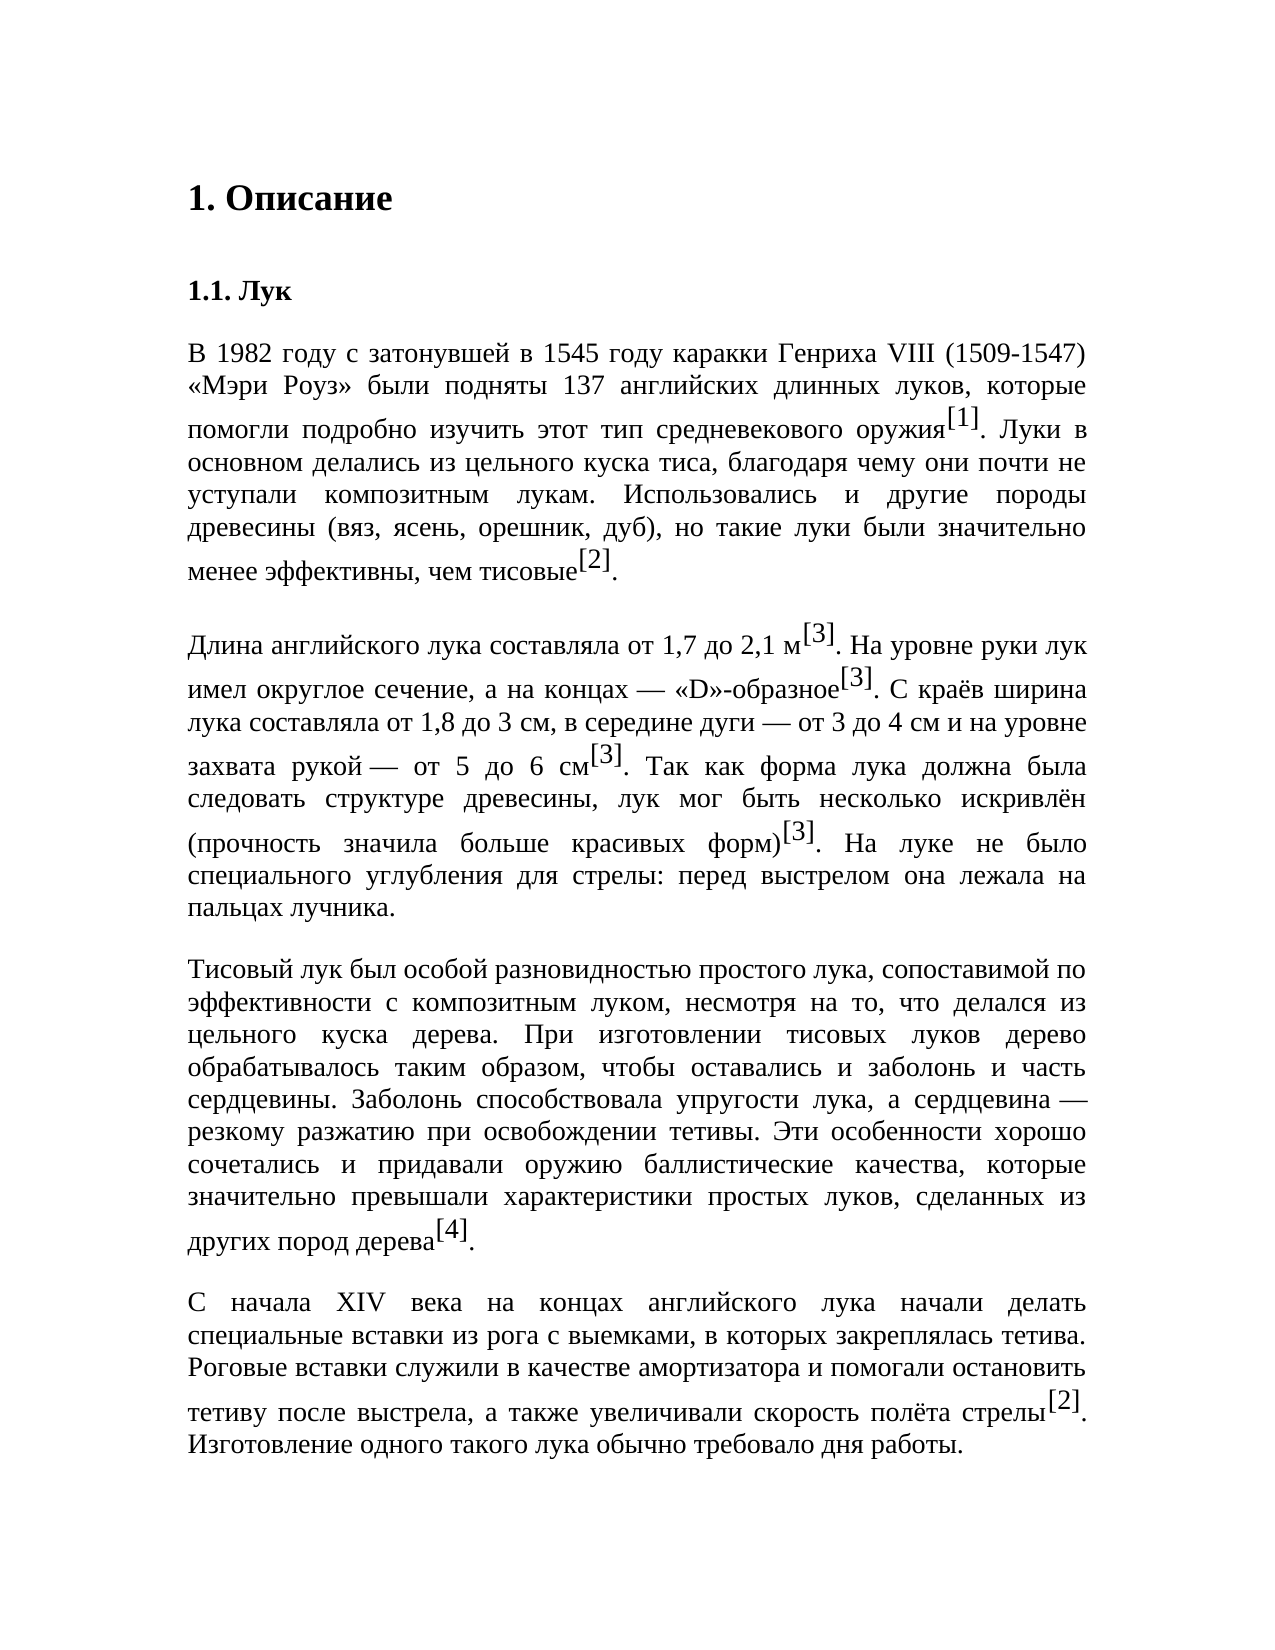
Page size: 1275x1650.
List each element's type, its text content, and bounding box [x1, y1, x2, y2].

text Длина английского лука составляла от 1,7 до 2,1 м[3]. На уровне руки лук имел округлое сечение, а на концах — «D»-образное[3]. С краёв ширина лука составляла от 1,8 до 3 см, в середине дуги — от 3 до 4 см и на уровне захвата рукой — от 5 до 6 см[3]. Так как форма лука должна была следовать структуре древесины, лук мог быть несколько искривлён (прочность значила больше красивых форм)[3]. На луке не было специального углубления для стрелы: перед выстрелом она лежала на пальцах лучника. [187, 616, 1087, 923]
text В 1982 году с затонувшей в 1545 году каракки Генриха VIII (1509-1547) «Мэри Роуз» были подняты 137 английских длинных луков, которые помогли подробно изучить этот тип средневекового оружия[1]. Луки в основном делались из цельного куска тиса, благодаря чему они почти не уступали композитным лукам. Использовались и другие породы древесины (вяз, ясень, орешник, дуб), но такие луки были значительно менее эффективны, чем тисовые[2]. [187, 336, 1087, 586]
list 1. Описание [187, 175, 1087, 218]
text Тисовый лук был особой разновидностью простого лука, сопоставимой по эффективности с композитным луком, несмотря на то, что делался из цельного куска дерева. При изготовлении тисовых луков дерево обрабатывалось таким образом, чтобы оставались и заболонь и часть сердцевины. Заболонь способствовала упругости лука, а сердцевина — резкому разжатию при освобождении тетивы. Эти особенности хорошо сочетались и придавали оружию баллистические качества, которые значительно превышали характеристики простых луков, сделанных из других пород дерева[4]. [187, 952, 1087, 1256]
text С начала XIV века на концах английского лука начали делать специальные вставки из рога с выемками, в которых закреплялась тетива. Роговые вставки служили в качестве амортизатора и помогали остановить тетиву после выстрела, а также увеличивали скорость полёта стрелы[2]. Изготовление одного такого лука обычно требовало дня работы. [187, 1285, 1087, 1459]
list 1.1. Лук [187, 273, 1087, 306]
